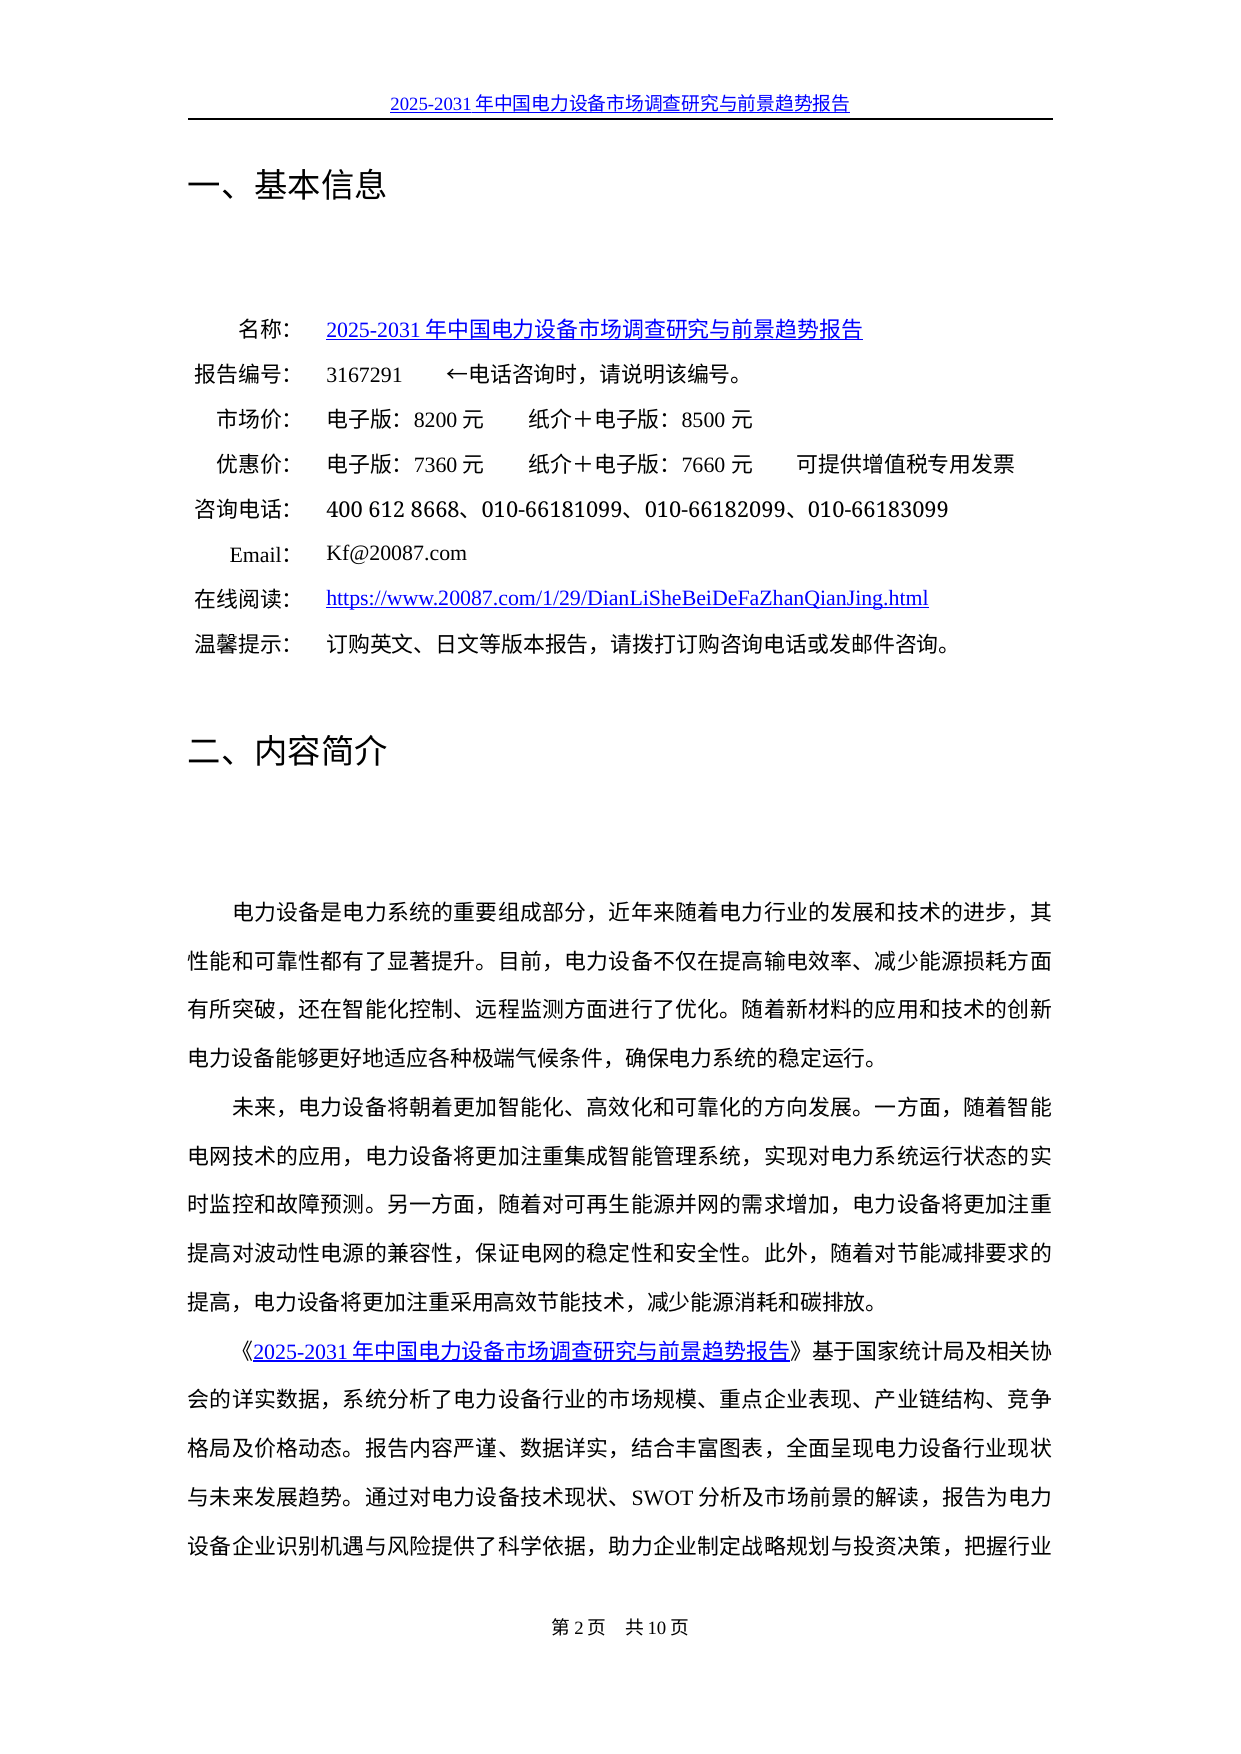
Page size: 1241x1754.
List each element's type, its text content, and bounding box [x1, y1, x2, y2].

table_cell 报告编号： [167, 357, 315, 402]
title 二、内容简介 [187, 717, 1053, 782]
table_cell 市场价： [167, 402, 315, 447]
table_cell Email： [167, 537, 315, 582]
table_cell 电子版：8200 元 纸介＋电子版：8500 元 [315, 402, 1073, 447]
table_cell 400 612 8668、010-66181099、010-66182099、010-66183099 [315, 492, 1073, 537]
table_cell 在线阅读： [167, 582, 315, 627]
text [187, 894, 1053, 1561]
title 一、基本信息 [187, 150, 1053, 215]
table_cell Kf@20087.com [315, 537, 1073, 582]
table_cell 咨询电话： [167, 492, 315, 537]
table_cell [315, 582, 1073, 627]
table_cell 订购英文、日文等版本报告，请拨打订购咨询电话或发邮件咨询。 [315, 627, 1073, 672]
table_header 2025-2031年中国电力设备市场调查研究与前景趋势报告 [315, 312, 1073, 357]
table_header 名称： [167, 312, 315, 357]
table_cell 3167291 ←电话咨询时，请说明该编号。 [315, 357, 1073, 402]
table_cell 温馨提示： [167, 627, 315, 672]
table_cell 电子版：7360 元 纸介＋电子版：7660 元 可提供增值税专用发票 [315, 447, 1073, 492]
table_cell 优惠价： [167, 447, 315, 492]
